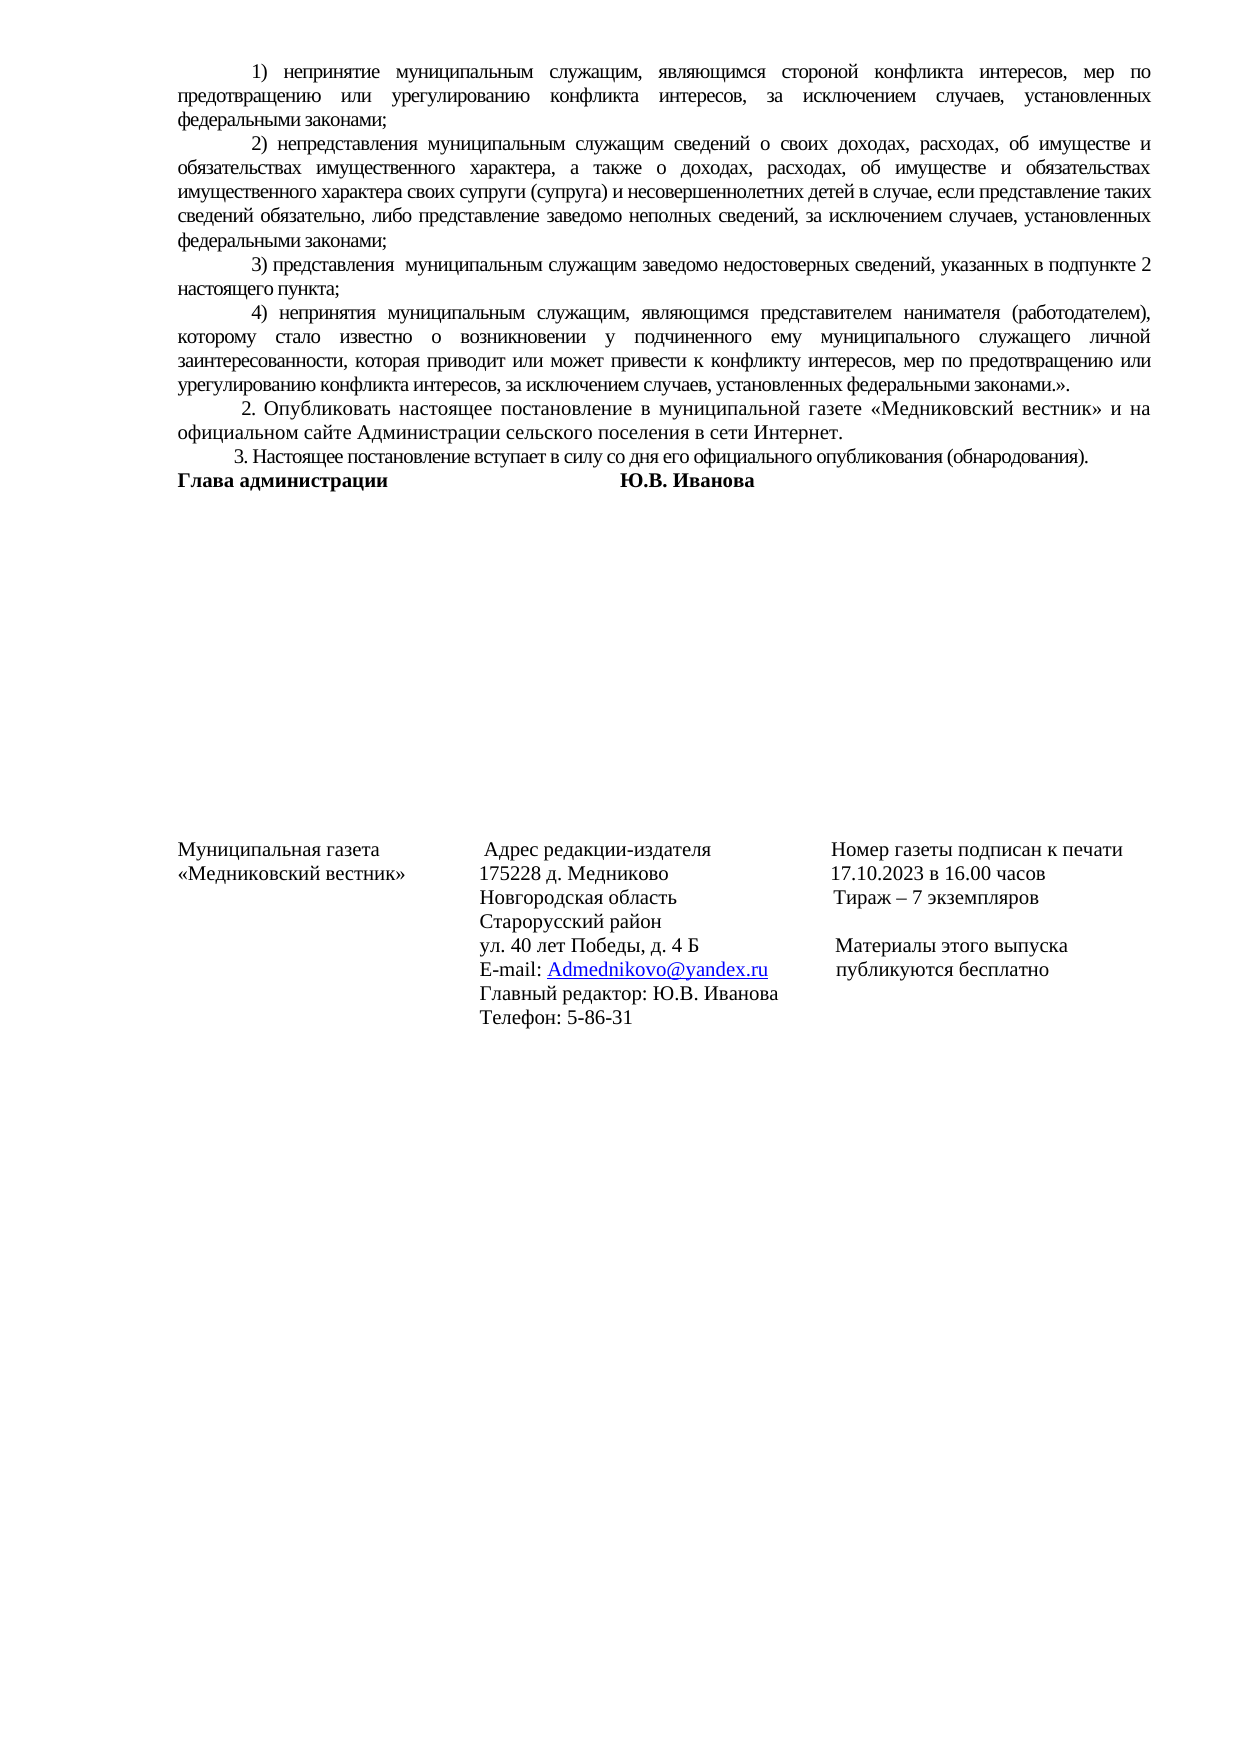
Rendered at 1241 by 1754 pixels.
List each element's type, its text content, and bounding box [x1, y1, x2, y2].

text «Медниковский вестник» 175228 д. Медниково 17.10.2023 в 16.00 часов [177, 861, 1152, 884]
text 2) непредставления муниципальным служащим сведений о своих доходах, расходах, об имуществе и обязательствах имущественного характера, а также о доходах, расходах, об имуществе и обязательствах имущественного характера своих супруги (супруга) и несовершеннолетних детей в случае, если представление таких сведений обязательно, либо представление заведомо неполных сведений, за исключением случаев, установленных федеральными законами; [177, 131, 1152, 252]
text Муниципальная газета Адрес редакции-издателя Номер газеты подписан к печати [177, 836, 1152, 861]
text Главный редактор: Ю.В. Иванова [177, 981, 1152, 1005]
text ул. 40 лет Победы, д. 4 Б Материалы этого выпуска [177, 933, 1152, 957]
text Старорусский район [177, 909, 1152, 933]
text 1) непринятие муниципальным служащим, являющимся стороной конфликта интересов, мер по предотвращению или урегулированию конфликта интересов, за исключением случаев, установленных федеральными законами; [177, 59, 1152, 131]
text E-mail: Admednikovo@yandex.ru публикуются бесплатно [177, 957, 1152, 981]
text 4) непринятия муниципальным служащим, являющимся представителем нанимателя (работодателем), которому стало известно о возникновении у подчиненного ему муниципального служащего личной заинтересованности, которая приводит или может привести к конфликту интересов, мер по предотвращению или урегулированию конфликта интересов, за исключением случаев, установленных федеральными законами.». [177, 300, 1152, 396]
text 2. Опубликовать настоящее постановление в муниципальной газете «Медниковский вестник» и на официальном сайте Администрации сельского поселения в сети Интернет. [177, 396, 1152, 444]
text Телефон: 5-86-31 [177, 1005, 1152, 1029]
text Новгородская область Тираж – 7 экземпляров [177, 884, 1152, 909]
text Глава администрации Ю.В. Иванова [177, 468, 1152, 492]
text 3. Настоящее постановление вступает в силу со дня его официального опубликования (обнародования). [177, 444, 1152, 468]
text 3) представления муниципальным служащим заведомо недостоверных сведений, указанных в подпункте 2 настоящего пункта; [177, 252, 1152, 300]
